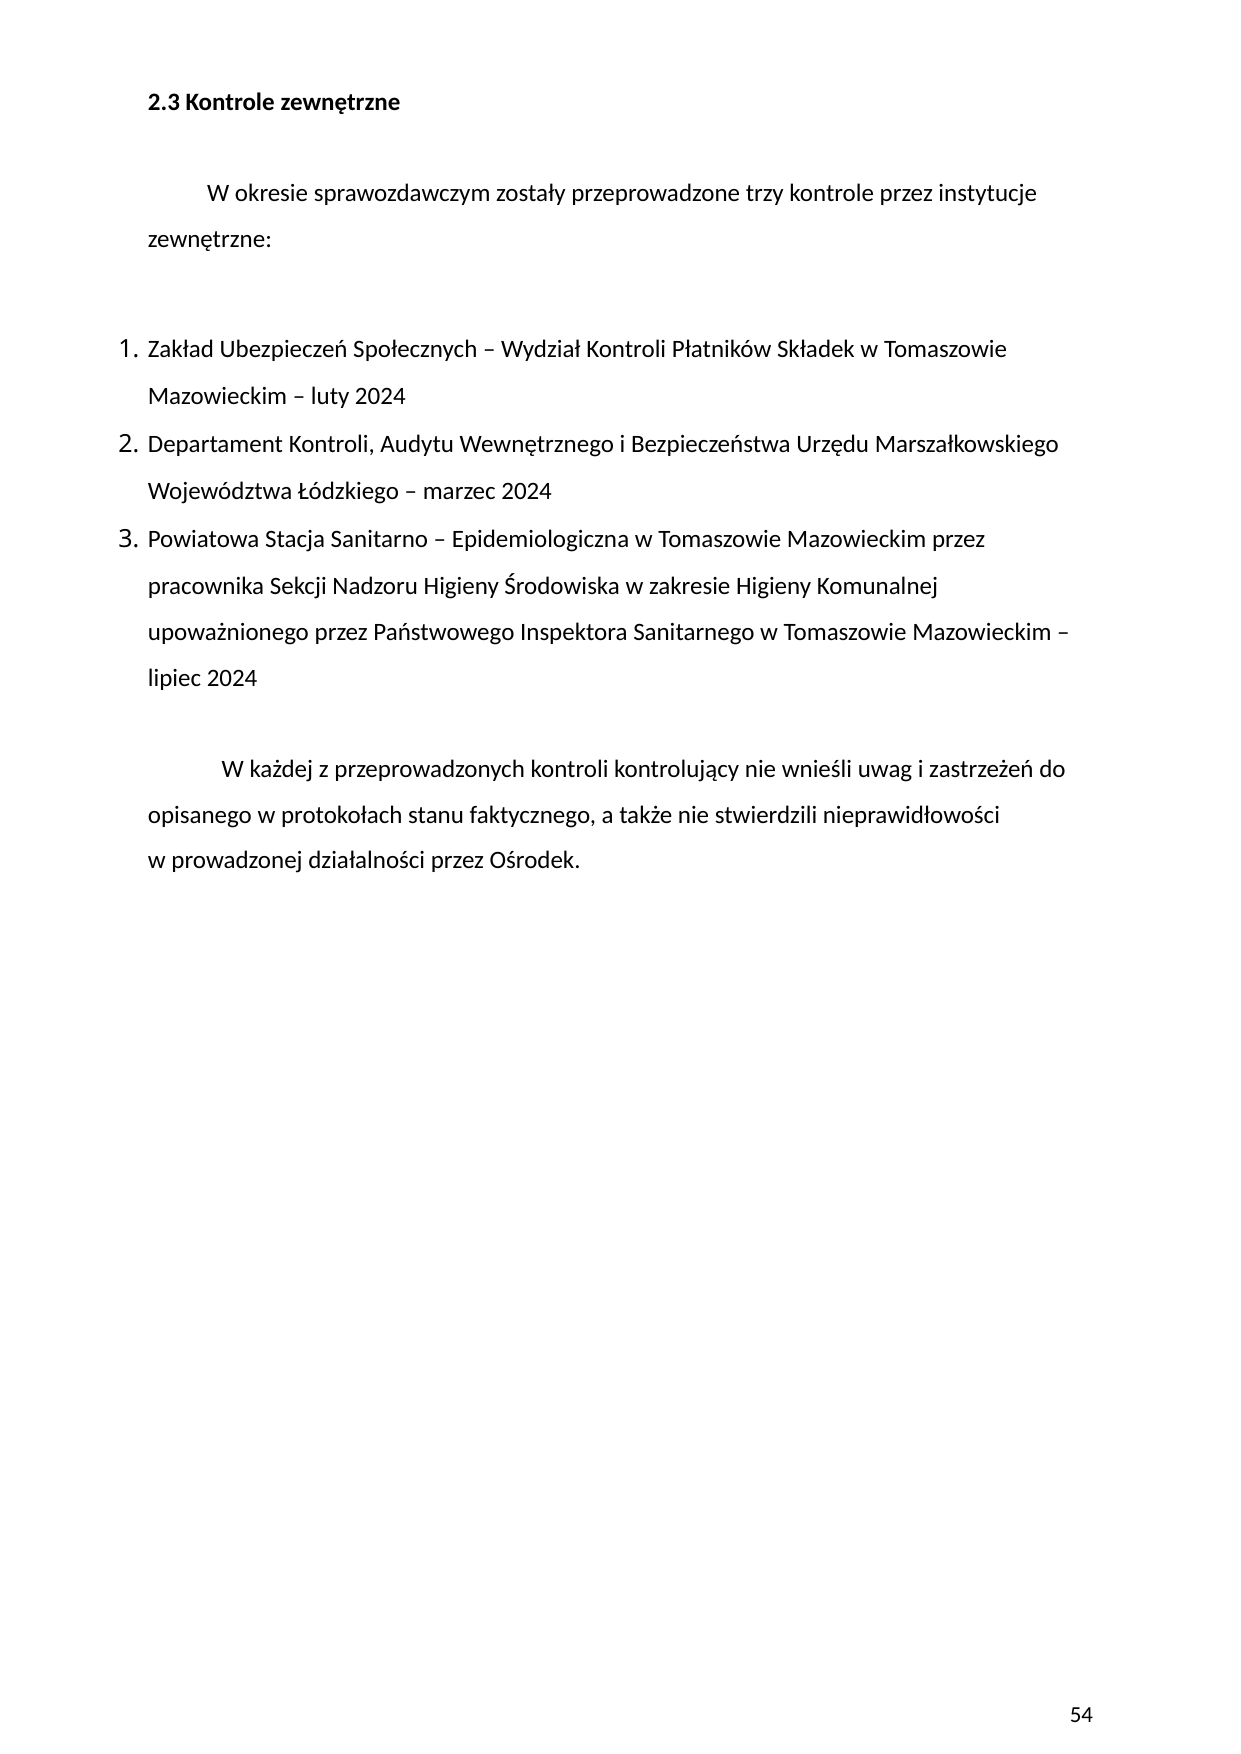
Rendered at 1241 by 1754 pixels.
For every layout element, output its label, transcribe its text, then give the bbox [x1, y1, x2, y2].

text W okresie sprawozdawczym zostały przeprowadzone trzy kontrole przez instytucje zewnętrzne: [148, 177, 1093, 253]
text W każdej z przeprowadzonych kontroli kontrolujący nie wnieśli uwag i zastrzeżeń do opisanego w protokołach stanu faktycznego, a także nie stwierdzili nieprawidłowości w prowadzonej działalności przez Ośrodek. [148, 753, 1093, 875]
list Departament Kontroli, Audytu Wewnętrznego i Bezpieczeństwa Urzędu Marszałkowskiego Województwa Łódzkiego – marzec 2024 [118, 426, 1093, 506]
list Powiatowa Stacja Sanitarno – Epidemiologiczna w Tomaszowie Mazowieckim przez pracownika Sekcji Nadzoru Higieny Środowiska w zakresie Higieny Komunalnej upoważnionego przez Państwowego Inspektora Sanitarnego w Tomaszowie Mazowieckim – lipiec 2024 [118, 521, 1093, 692]
list Zakład Ubezpieczeń Społecznych – Wydział Kontroli Płatników Składek w Tomaszowie Mazowieckim – luty 2024 [118, 331, 1093, 411]
subtitle 2.3 Kontrole zewnętrzne [148, 86, 1093, 116]
